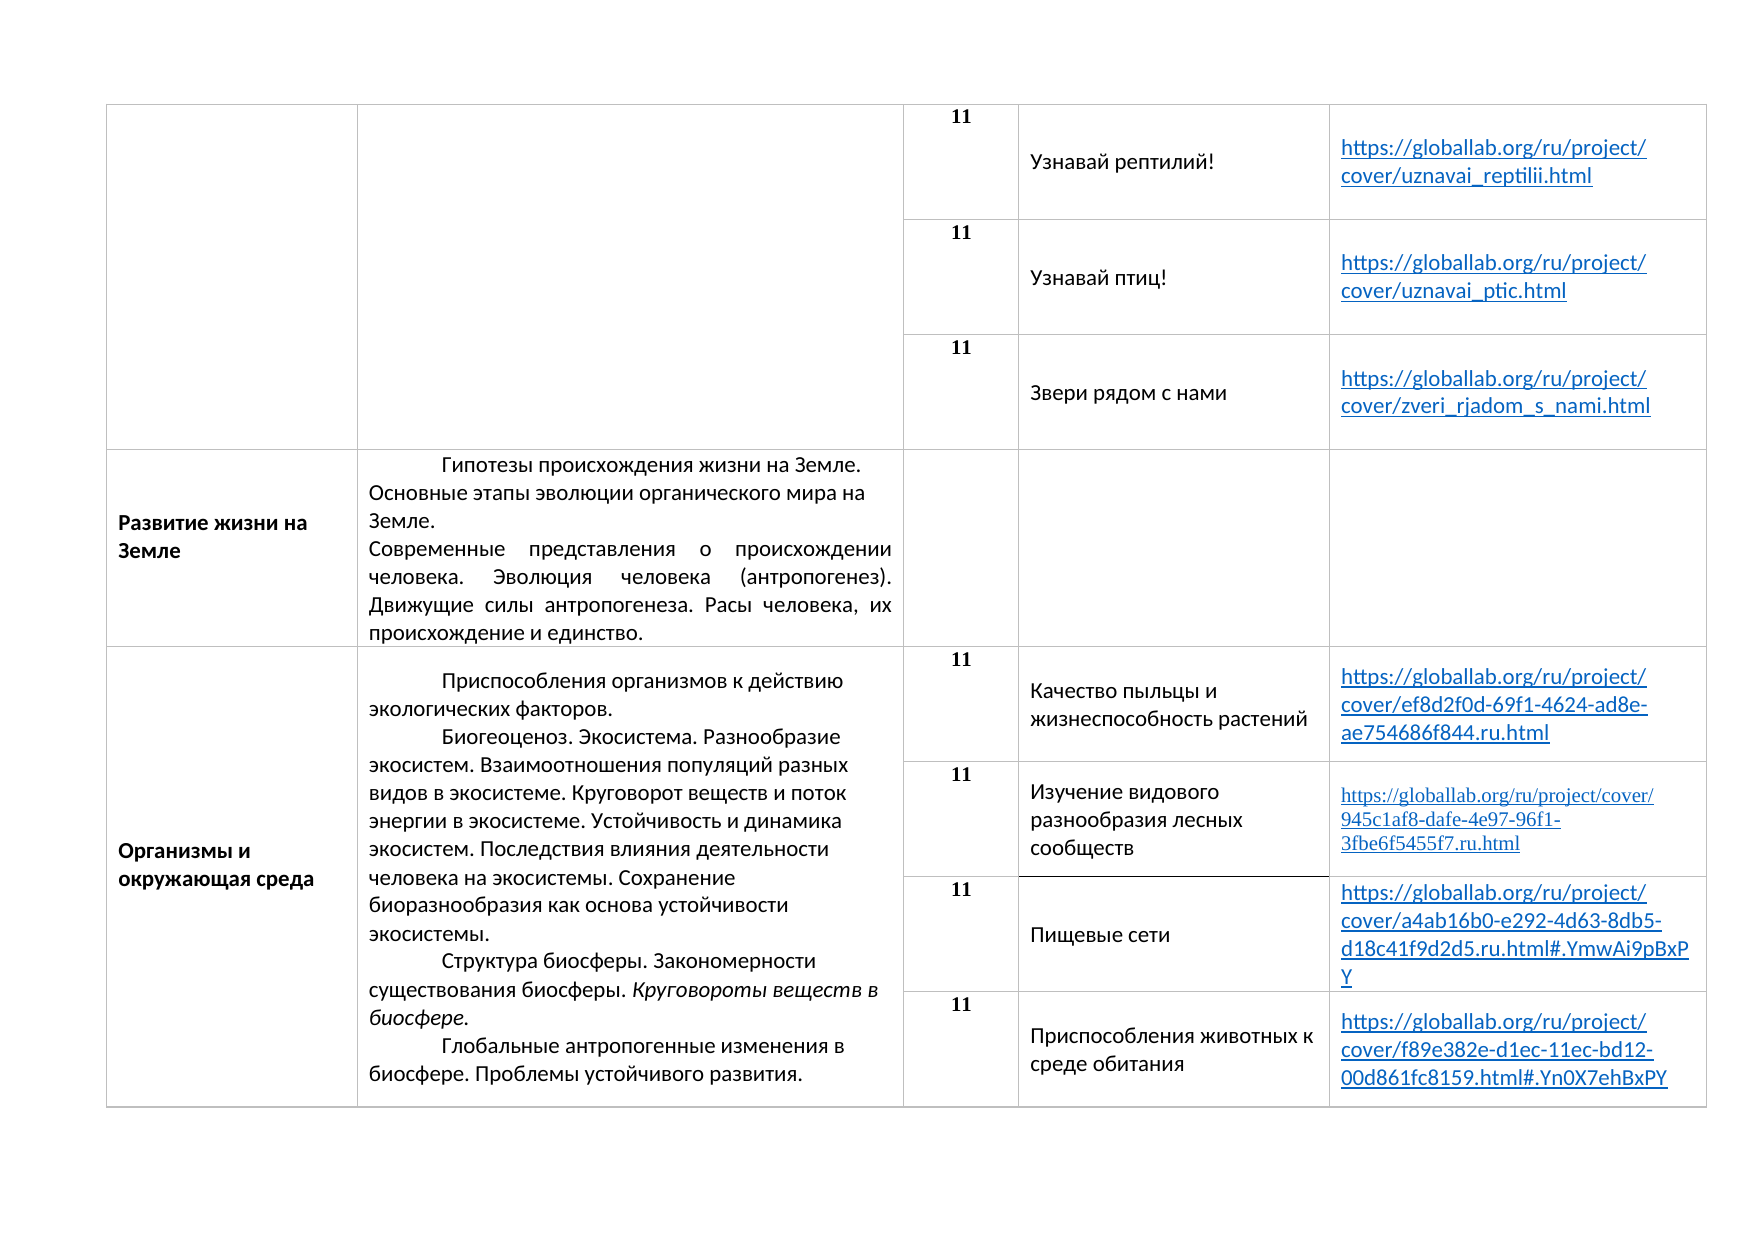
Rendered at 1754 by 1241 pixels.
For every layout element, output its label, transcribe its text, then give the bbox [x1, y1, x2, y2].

table_cell https://globallab.org/ru/project/cover/uznavai_reptilii.html [1330, 105, 1706, 218]
table_cell Узнавай птиц! [1019, 220, 1329, 334]
table_cell Приспособления животных к среде обитания [1019, 992, 1329, 1106]
table_cell 11 [904, 762, 1018, 876]
table_cell https://globallab.org/ru/project/cover/uznavai_ptic.html [1330, 220, 1706, 334]
table_cell [1330, 450, 1706, 646]
table_cell 11 [904, 992, 1018, 1106]
table_cell Узнавай рептилий! [1019, 105, 1329, 218]
table_cell https://globallab.org/ru/project/cover/945c1af8-dafe-4e97-96f1-3fbe6f5455f7.ru.html [1330, 762, 1706, 876]
table_cell https://globallab.org/ru/project/cover/f89e382e-d1ec-11ec-bd12-00d861fc8159.html#.Yn0X7ehBxPY [1330, 992, 1706, 1106]
table_cell [904, 450, 1018, 646]
table_cell Пищевые сети [1019, 877, 1329, 991]
table_cell Качество пыльцы и жизнеспособность растений [1019, 647, 1329, 761]
table_cell Изучение видового разнообразия лесных сообществ [1019, 762, 1329, 876]
table_cell Приспособления организмов к действию экологических факторов. Биогеоценоз. Экосистема. Разнообразие экосистем. Взаимоотношения популяций разных видов в экосистеме. Круговорот веществ и поток энергии в экосистеме. Устойчивость и динамика экосистем. Последствия влияния деятельности человека на экосистемы. Сохранение биоразнообразия как основа устойчивости экосистемы. Структура биосферы. Закономерности существования биосферы. Круговороты веществ в биосфере. Глобальные антропогенные изменения в биосфере. Проблемы устойчивого развития. Перспективы развития биологических наук. [358, 647, 903, 1106]
table_cell Развитие жизни на Земле [107, 450, 357, 646]
table_cell 11 [904, 105, 1018, 218]
table_cell [1019, 450, 1329, 646]
table_cell https://globallab.org/ru/project/cover/ef8d2f0d-69f1-4624-ad8e-ae754686f844.ru.html [1330, 647, 1706, 761]
table_cell 11 [904, 335, 1018, 449]
table_cell Гипотезы происхождения жизни на Земле. Основные этапы эволюции органического мира на Земле. Современные представления о происхождении человека. Эволюция человека (антропогенез). Движущие силы антропогенеза. Расы человека, их происхождение и единство. [358, 450, 903, 646]
table_cell https://globallab.org/ru/project/cover/zveri_rjadom_s_nami.html [1330, 335, 1706, 449]
table_cell 11 [904, 220, 1018, 334]
table_cell Звери рядом с нами [1019, 335, 1329, 449]
table_cell Организмы и окружающая среда [107, 647, 357, 1106]
table_cell 11 [904, 647, 1018, 761]
table_cell https://globallab.org/ru/project/cover/a4ab16b0-e292-4d63-8db5-d18c41f9d2d5.ru.html#.YmwAi9pBxPY [1330, 877, 1706, 991]
table_cell 11 [904, 877, 1018, 991]
